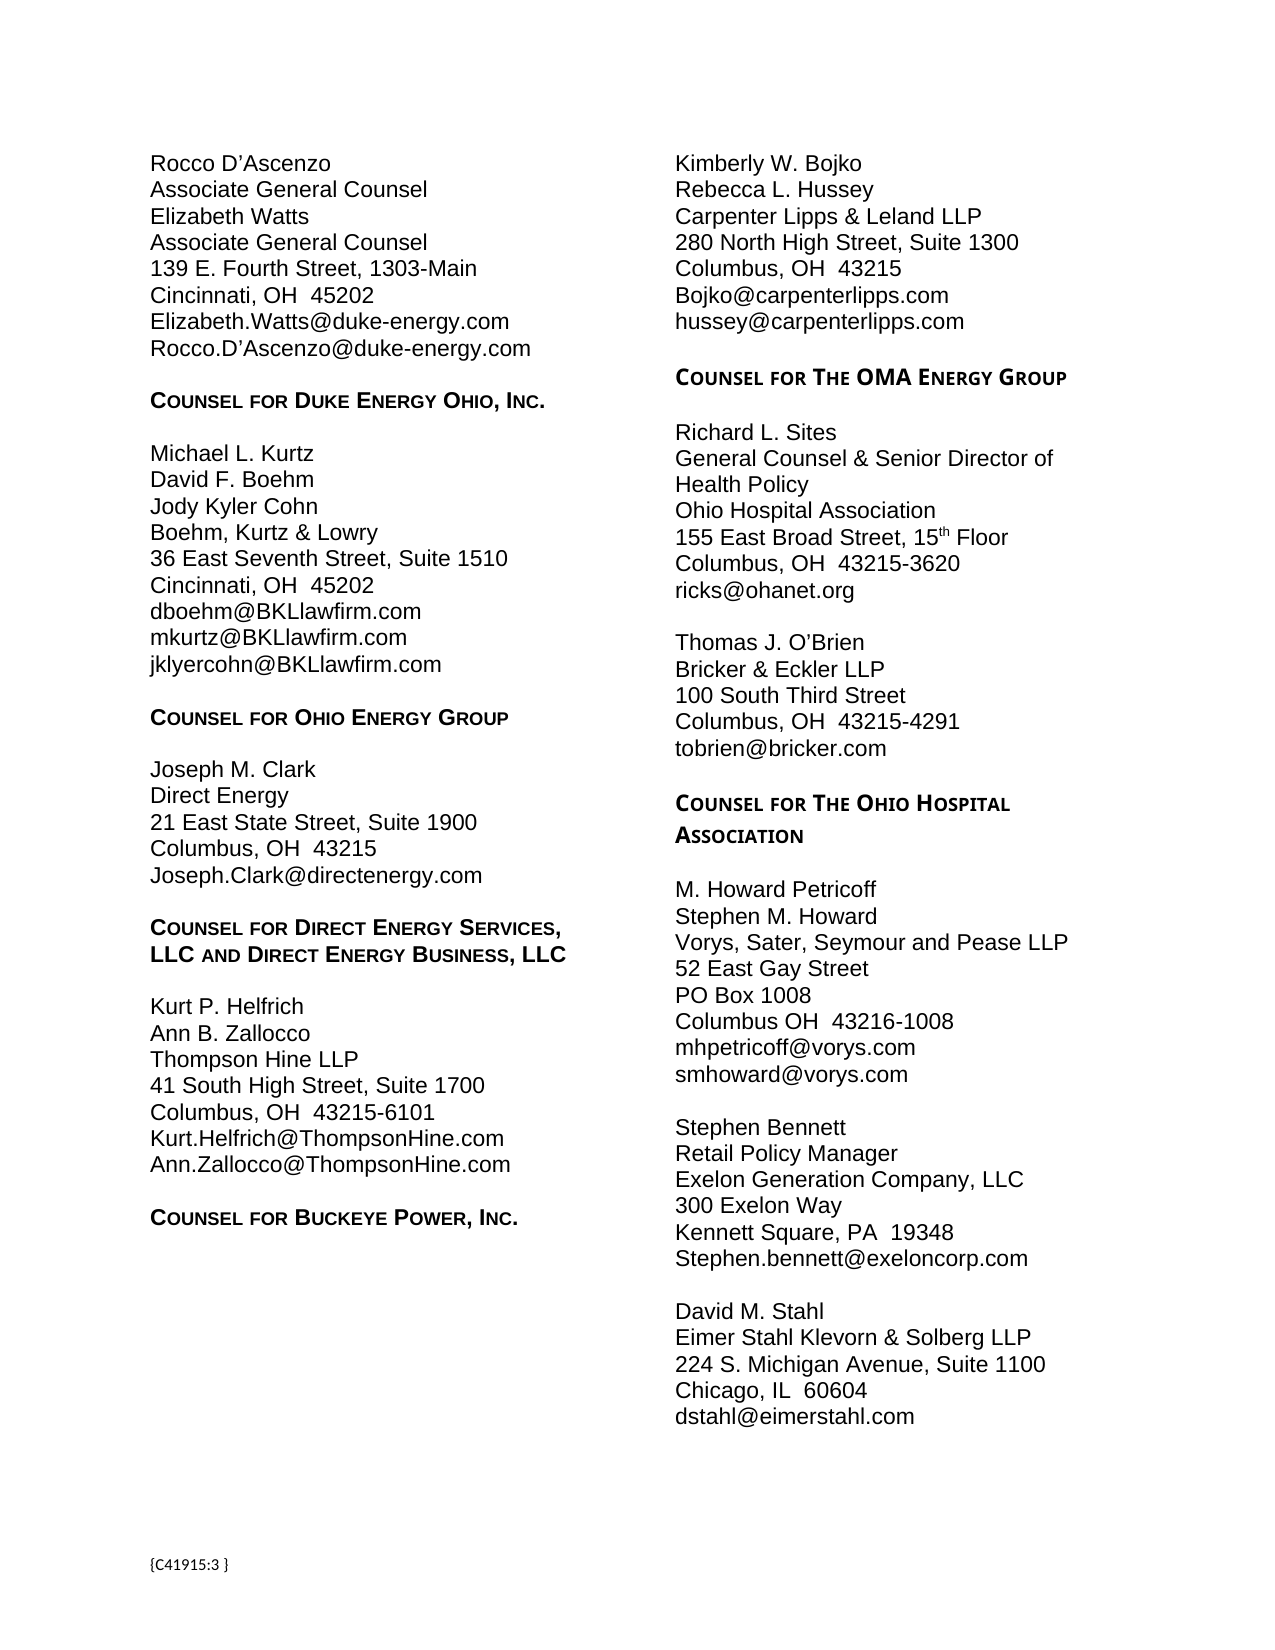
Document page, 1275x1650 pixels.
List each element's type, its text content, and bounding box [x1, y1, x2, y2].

text Cincinnati, OH 45202 [150, 572, 600, 598]
text Stephen.bennett@exeloncorp.com [675, 1245, 1125, 1272]
text Ann.Zallocco@ThompsonHine.com [150, 1151, 585, 1178]
text Columbus, OH 43215-6101 [150, 1099, 585, 1125]
text mkurtz@BKLlawfirm.com [150, 624, 600, 651]
text Rocco.D’Ascenzo@duke-energy.com [150, 334, 600, 361]
text Retail Policy Manager [675, 1140, 1125, 1166]
text 36 East Seventh Street, Suite 1510 [150, 545, 600, 572]
text General Counsel & Senior Director of Health Policy [675, 445, 1125, 497]
text Ohio Hospital Association [675, 497, 1125, 524]
text Exelon Generation Company, LLC [675, 1166, 1125, 1192]
text Thompson Hine LLP [150, 1046, 585, 1072]
text Eimer Stahl Klevorn & Solberg LLP [675, 1324, 1125, 1351]
text PO Box 1008 [675, 982, 1125, 1008]
text M. Howard Petricoff [675, 876, 1125, 903]
text Kennett Square, PA 19348 [675, 1219, 1125, 1245]
text Elizabeth.Watts@duke-energy.com [150, 308, 600, 334]
text jklyercohn@BKLlawfirm.com [150, 651, 600, 677]
text Columbus, OH 43215-3620 [675, 550, 1125, 577]
text dstahl@eimerstahl.com [675, 1403, 1125, 1430]
text Bricker & Eckler LLP [675, 656, 1125, 682]
text 280 North High Street, Suite 1300 [675, 229, 1125, 255]
text Carpenter Lipps & Leland LLP [675, 203, 1125, 229]
text Richard L. Sites [675, 418, 1125, 445]
text Vorys, Sater, Seymour and Pease LLP [675, 929, 1125, 955]
text ricks@ohanet.org [675, 577, 1125, 603]
text Kimberly W. Bojko [675, 150, 1125, 176]
text 21 East State Street, Suite 1900 [150, 809, 600, 835]
text 155 East Broad Street, 15th Floor [675, 524, 1125, 550]
text Direct Energy [150, 782, 600, 809]
text Columbus OH 43216-1008 [675, 1008, 1125, 1034]
text Rocco D’Ascenzo [150, 150, 600, 176]
text Stephen Bennett [675, 1113, 1125, 1140]
text 41 South High Street, Suite 1700 [150, 1072, 585, 1099]
text Counsel for Direct Energy Services, LLC and Direct Energy Business, LLC [150, 914, 585, 967]
text 224 S. Michigan Avenue, Suite 1100 [675, 1351, 1125, 1377]
text Counsel for The OMA Energy Group [675, 361, 1125, 392]
text Kurt P. Helfrich [150, 993, 585, 1020]
text Ann B. Zallocco [150, 1020, 585, 1046]
text Counsel for The Ohio Hospital Association [675, 787, 1125, 850]
text mhpetricoff@vorys.com [675, 1034, 1125, 1061]
text Elizabeth Watts [150, 203, 600, 229]
text Associate General Counsel [150, 176, 600, 203]
text Associate General Counsel [150, 229, 600, 255]
text Jody Kyler Cohn [150, 493, 600, 519]
text 100 South Third Street [675, 682, 1125, 708]
text 139 E. Fourth Street, 1303-Main [150, 255, 600, 282]
text tobrien@bricker.com [675, 735, 1125, 761]
text Michael L. Kurtz [150, 440, 600, 466]
text dboehm@BKLlawfirm.com [150, 598, 600, 624]
text Joseph.Clark@directenergy.com [150, 862, 600, 888]
text smhoward@vorys.com [675, 1061, 1125, 1087]
text Columbus, OH 43215-4291 [675, 708, 1125, 735]
text Boehm, Kurtz & Lowry [150, 519, 600, 545]
text Counsel for Ohio Energy Group [150, 703, 600, 730]
text Counsel for Duke Energy Ohio, Inc. [150, 387, 600, 413]
text Rebecca L. Hussey [675, 176, 1125, 203]
text Joseph M. Clark [150, 756, 600, 782]
text Chicago, IL 60604 [675, 1377, 1125, 1403]
text Kurt.Helfrich@ThompsonHine.com [150, 1125, 585, 1151]
text Counsel for Buckeye Power, Inc. [150, 1204, 585, 1231]
text Bojko@carpenterlipps.com [675, 282, 1125, 308]
text Stephen M. Howard [675, 903, 1125, 929]
text Thomas J. O’Brien [675, 629, 1125, 656]
text Cincinnati, OH 45202 [150, 282, 600, 308]
text hussey@carpenterlipps.com [675, 308, 1125, 334]
text David M. Stahl [675, 1298, 1125, 1324]
text Columbus, OH 43215 [150, 835, 600, 862]
text Columbus, OH 43215 [675, 255, 1125, 282]
text David F. Boehm [150, 466, 600, 493]
text 52 East Gay Street [675, 955, 1125, 982]
text 300 Exelon Way [675, 1192, 1125, 1219]
